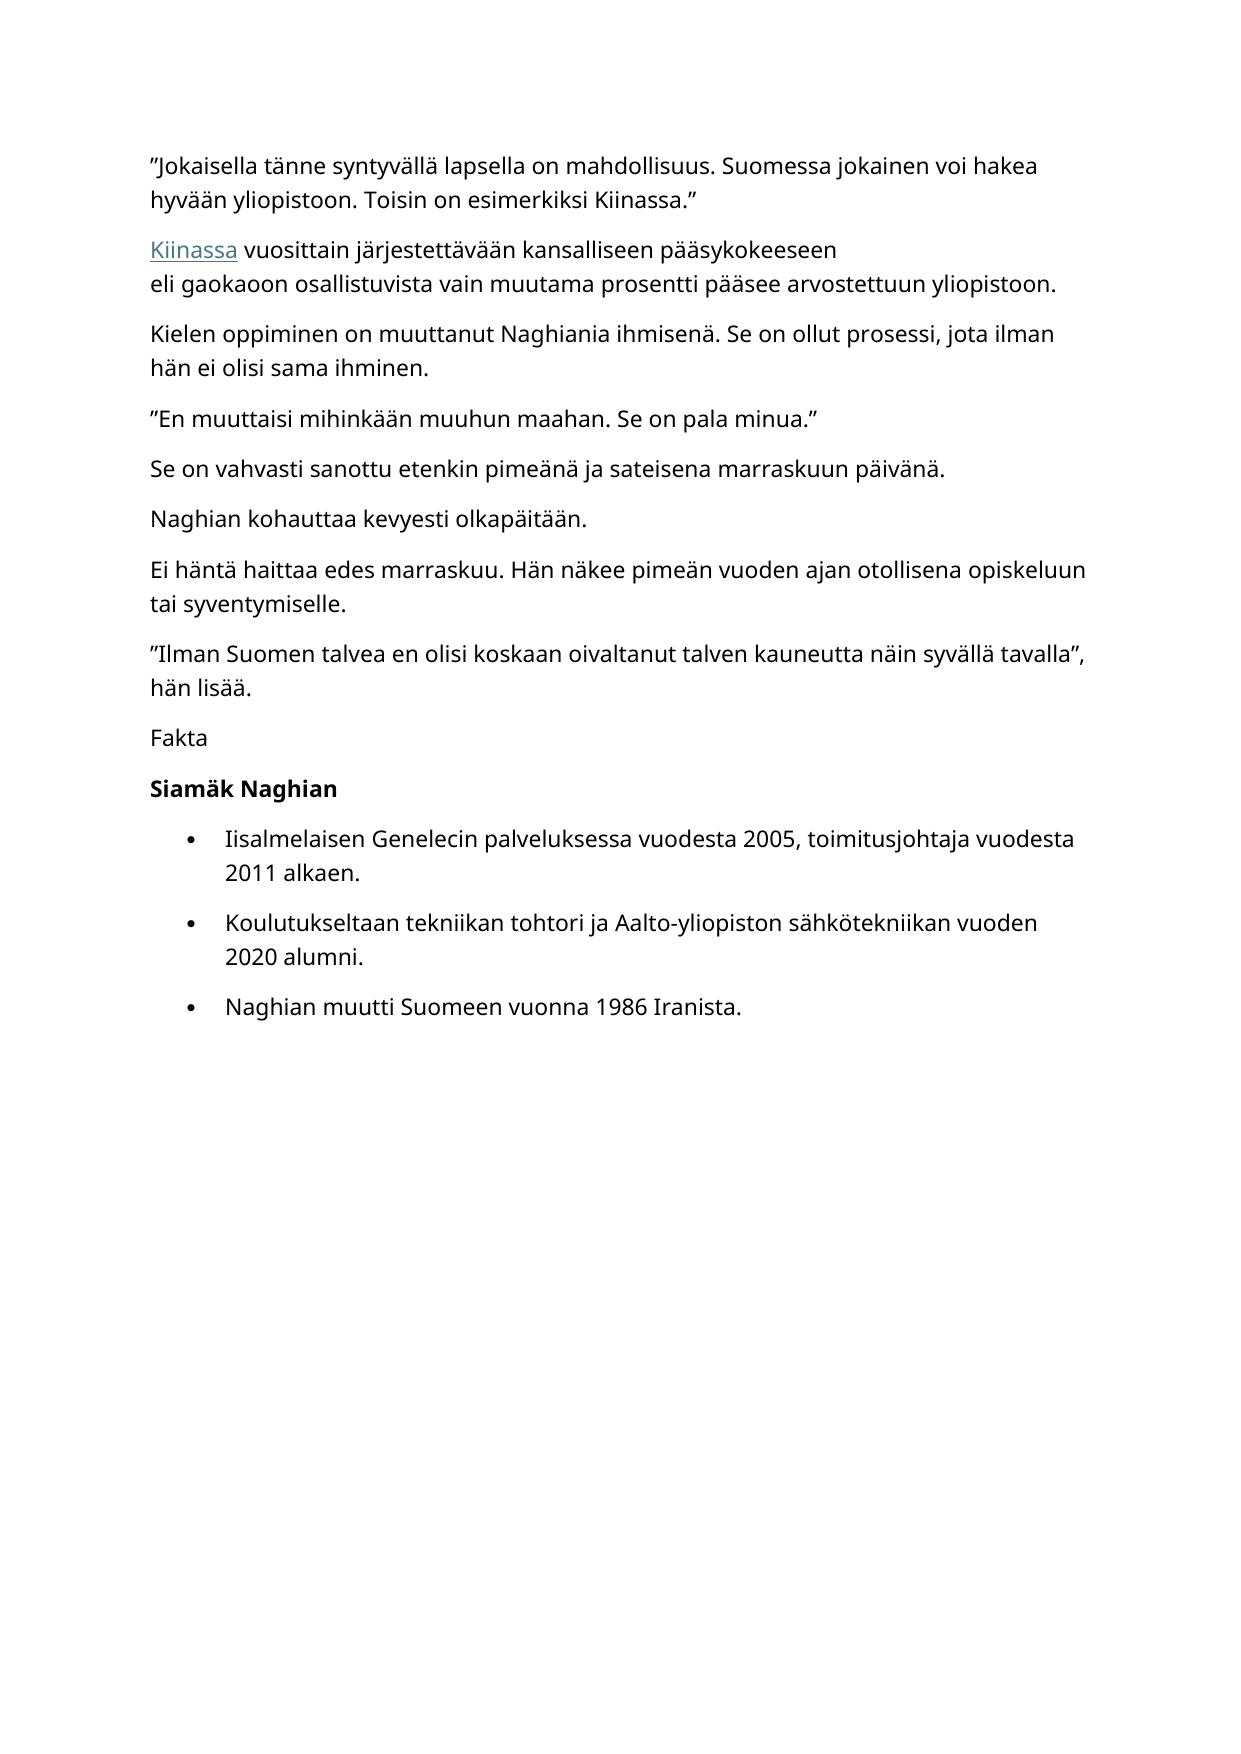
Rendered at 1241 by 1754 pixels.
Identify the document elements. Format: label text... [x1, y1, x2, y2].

text Naghian kohauttaa kevyesti olkapäitään. [150, 503, 1090, 534]
text ”Jokaisella tänne syntyvällä lapsella on mahdollisuus. Suomessa jokainen voi hakea hyvään yliopistoon. Toisin on esimerkiksi Kiinassa.” [150, 150, 1090, 215]
list Iisalmelaisen Genelecin palveluksessa vuodesta 2005, toimitusjohtaja vuodesta 2011 alkaen. [187, 823, 1090, 888]
text Kiinassa vuosittain järjestettävään kansalliseen pääsykokeeseen eli gaokaoon osallistuvista vain muutama prosentti pääsee arvostettuun yliopistoon. [150, 234, 1090, 299]
text Fakta [150, 722, 1090, 753]
list Koulutukseltaan tekniikan tohtori ja Aalto-yliopiston sähkötekniikan vuoden 2020 alumni. [187, 907, 1090, 972]
text ”En muuttaisi mihinkään muuhun maahan. Se on pala minua.” [150, 402, 1090, 434]
text Siamäk Naghian [150, 772, 1090, 804]
text Ei häntä haittaa edes marraskuu. Hän näkee pimeän vuoden ajan otollisena opiskeluun tai syventymiselle. [150, 554, 1090, 619]
text ”Ilman Suomen talvea en olisi koskaan oivaltanut talven kauneutta näin syvällä tavalla”, hän lisää. [150, 638, 1090, 703]
list Naghian muutti Suomeen vuonna 1986 Iranista. [187, 991, 1090, 1022]
text Se on vahvasti sanottu etenkin pimeänä ja sateisena marraskuun päivänä. [150, 453, 1090, 484]
text Kielen oppiminen on muuttanut Naghiania ihmisenä. Se on ollut prosessi, jota ilman hän ei olisi sama ihminen. [150, 318, 1090, 383]
